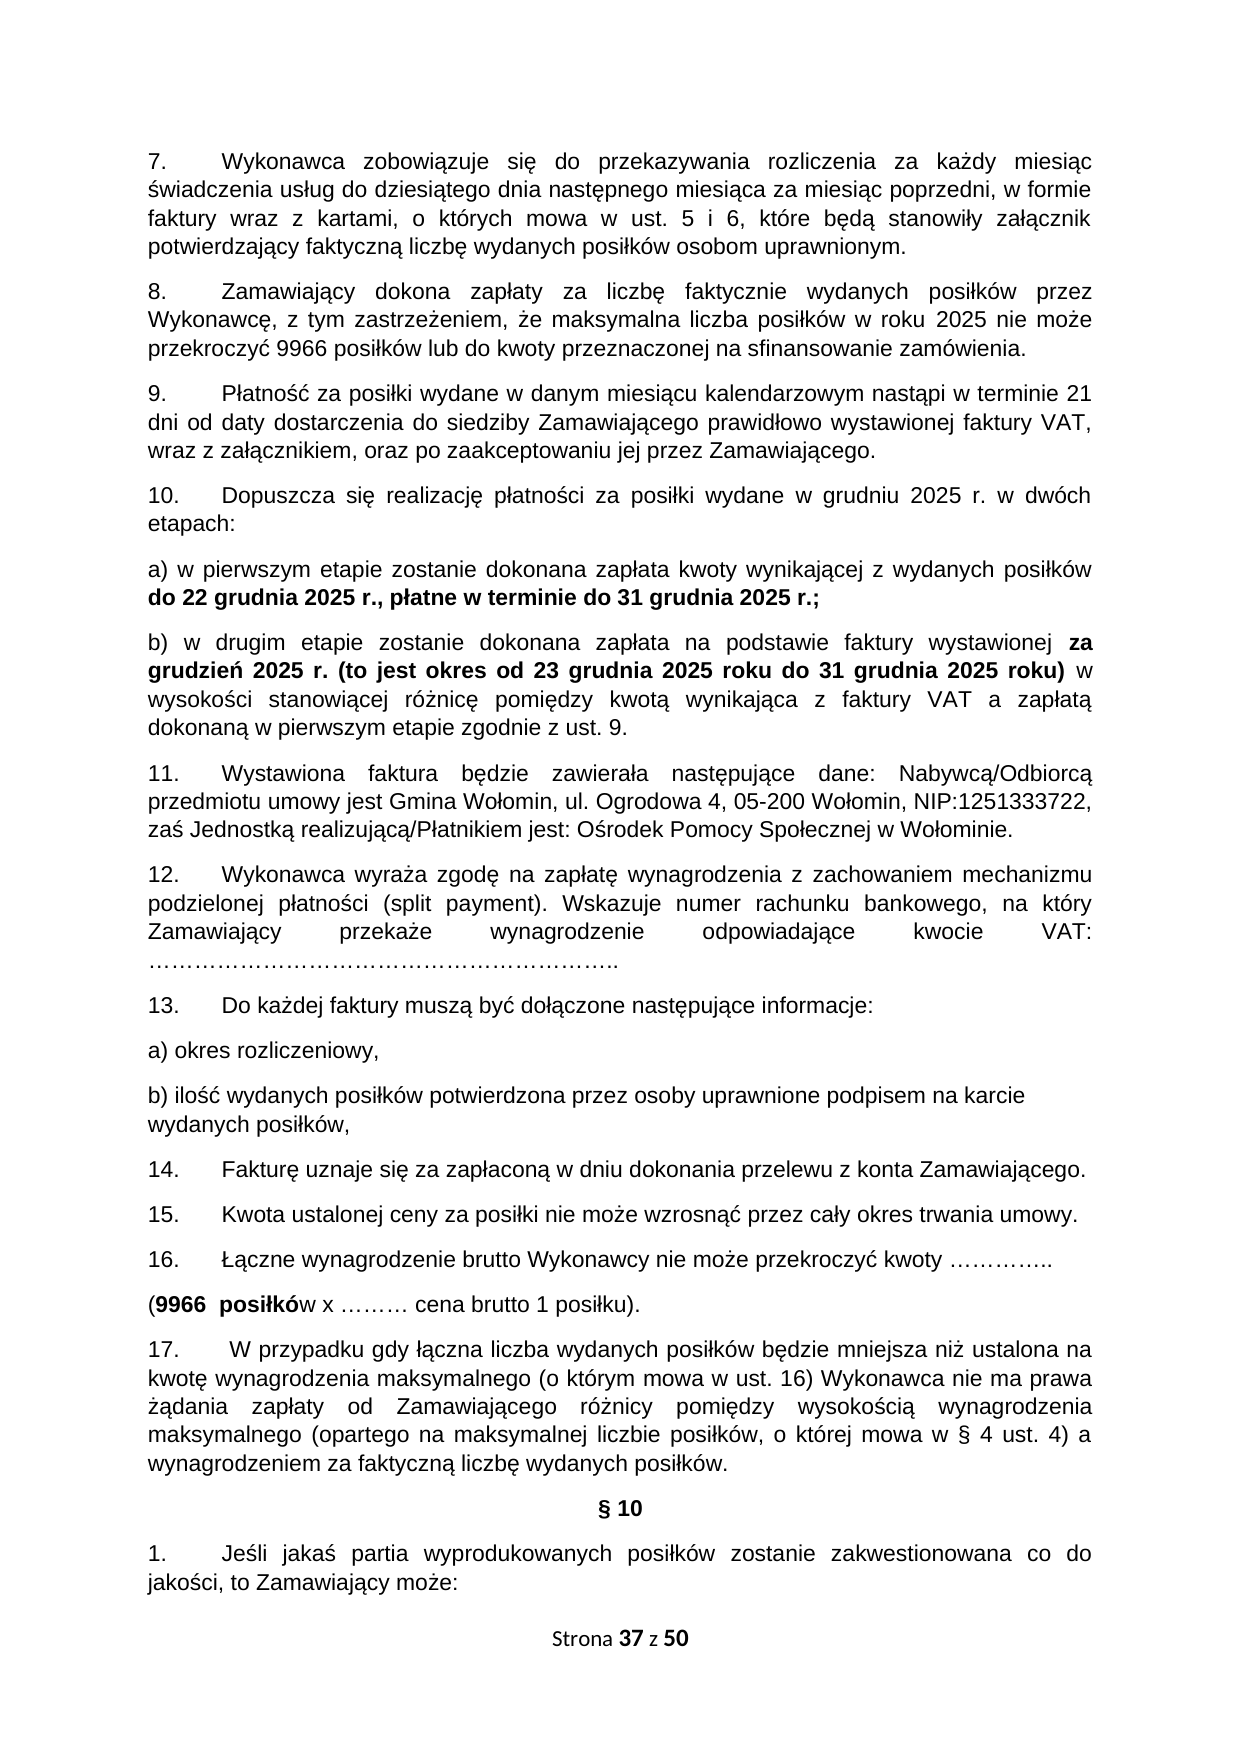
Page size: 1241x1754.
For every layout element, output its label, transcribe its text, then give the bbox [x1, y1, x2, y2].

text b) ilość wydanych posiłków potwierdzona przez osoby uprawnione podpisem na karcie wydanych posiłków, [148, 1082, 1093, 1137]
text a) w pierwszym etapie zostanie dokonana zapłata kwoty wynikającej z wydanych posiłków do 22 grudnia 2025 r., płatne w terminie do 31 grudnia 2025 r.; [148, 556, 1093, 610]
text a) okres rozliczeniowy, [148, 1037, 1093, 1063]
text (9966 posiłków x ……… cena brutto 1 posiłku). [148, 1291, 1093, 1317]
text 1. Jeśli jakaś partia wyprodukowanych posiłków zostanie zakwestionowana co do jakości, to Zamawiający może: [148, 1540, 1093, 1595]
text 14. Fakturę uznaje się za zapłaconą w dniu dokonania przelewu z konta Zamawiającego. [148, 1156, 1093, 1182]
text § 10 [148, 1495, 1093, 1521]
text 8. Zamawiający dokona zapłaty za liczbę faktycznie wydanych posiłków przez Wykonawcę, z tym zastrzeżeniem, że maksymalna liczba posiłków w roku 2025 nie może przekroczyć 9966 posiłków lub do kwoty przeznaczonej na sfinansowanie zamówienia. [148, 278, 1093, 361]
text 15. Kwota ustalonej ceny za posiłki nie może wzrosnąć przez cały okres trwania umowy. [148, 1201, 1093, 1227]
text 9. Płatność za posiłki wydane w danym miesiącu kalendarzowym nastąpi w terminie 21 dni od daty dostarczenia do siedziby Zamawiającego prawidłowo wystawionej faktury VAT, wraz z załącznikiem, oraz po zaakceptowaniu jej przez Zamawiającego. [148, 380, 1093, 463]
text 17. W przypadku gdy łączna liczba wydanych posiłków będzie mniejsza niż ustalona na kwotę wynagrodzenia maksymalnego (o którym mowa w ust. 16) Wykonawca nie ma prawa żądania zapłaty od Zamawiającego różnicy pomiędzy wysokością wynagrodzenia maksymalnego (opartego na maksymalnej liczbie posiłków, o której mowa w § 4 ust. 4) a wynagrodzeniem za faktyczną liczbę wydanych posiłków. [148, 1336, 1093, 1476]
text 7. Wykonawca zobowiązuje się do przekazywania rozliczenia za każdy miesiąc świadczenia usług do dziesiątego dnia następnego miesiąca za miesiąc poprzedni, w formie faktury wraz z kartami, o których mowa w ust. 5 i 6, które będą stanowiły załącznik potwierdzający faktyczną liczbę wydanych posiłków osobom uprawnionym. [148, 148, 1093, 259]
text 16. Łączne wynagrodzenie brutto Wykonawcy nie może przekroczyć kwoty ………….. [148, 1246, 1093, 1272]
text 13. Do każdej faktury muszą być dołączone następujące informacje: [148, 992, 1093, 1018]
text 12. Wykonawca wyraża zgodę na zapłatę wynagrodzenia z zachowaniem mechanizmu podzielonej płatności (split payment). Wskazuje numer rachunku bankowego, na który Zamawiający przekaże wynagrodzenie odpowiadające kwocie VAT: …………………………………………………….. [148, 861, 1093, 973]
text b) w drugim etapie zostanie dokonana zapłata na podstawie faktury wystawionej za grudzień 2025 r. (to jest okres od 23 grudnia 2025 roku do 31 grudnia 2025 roku) w wysokości stanowiącej różnicę pomiędzy kwotą wynikająca z faktury VAT a zapłatą dokonaną w pierwszym etapie zgodnie z ust. 9. [148, 629, 1093, 741]
text 11. Wystawiona faktura będzie zawierała następujące dane: Nabywcą/Odbiorcą przedmiotu umowy jest Gmina Wołomin, ul. Ogrodowa 4, 05-200 Wołomin, NIP:1251333722, zaś Jednostką realizującą/Płatnikiem jest: Ośrodek Pomocy Społecznej w Wołominie. [148, 759, 1093, 843]
text 10. Dopuszcza się realizację płatności za posiłki wydane w grudniu 2025 r. w dwóch etapach: [148, 482, 1093, 537]
